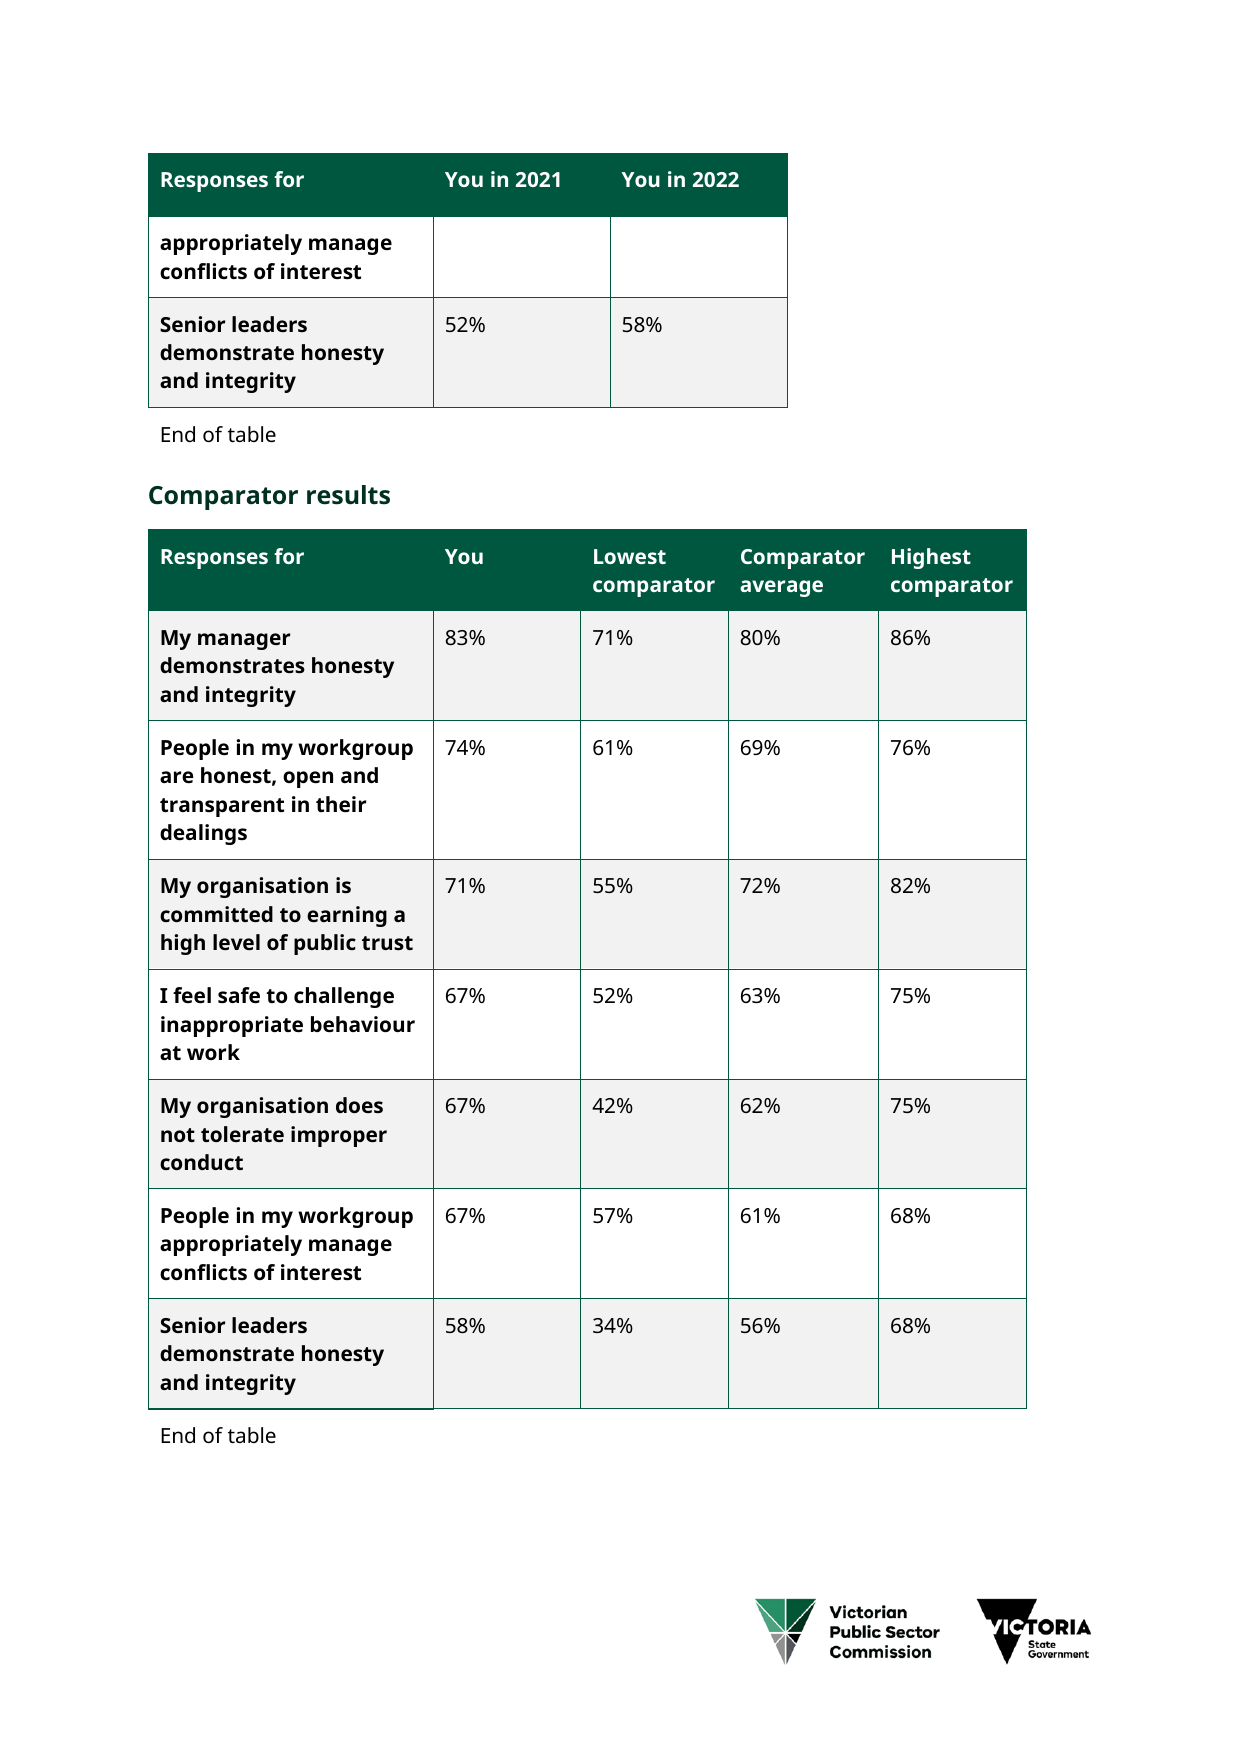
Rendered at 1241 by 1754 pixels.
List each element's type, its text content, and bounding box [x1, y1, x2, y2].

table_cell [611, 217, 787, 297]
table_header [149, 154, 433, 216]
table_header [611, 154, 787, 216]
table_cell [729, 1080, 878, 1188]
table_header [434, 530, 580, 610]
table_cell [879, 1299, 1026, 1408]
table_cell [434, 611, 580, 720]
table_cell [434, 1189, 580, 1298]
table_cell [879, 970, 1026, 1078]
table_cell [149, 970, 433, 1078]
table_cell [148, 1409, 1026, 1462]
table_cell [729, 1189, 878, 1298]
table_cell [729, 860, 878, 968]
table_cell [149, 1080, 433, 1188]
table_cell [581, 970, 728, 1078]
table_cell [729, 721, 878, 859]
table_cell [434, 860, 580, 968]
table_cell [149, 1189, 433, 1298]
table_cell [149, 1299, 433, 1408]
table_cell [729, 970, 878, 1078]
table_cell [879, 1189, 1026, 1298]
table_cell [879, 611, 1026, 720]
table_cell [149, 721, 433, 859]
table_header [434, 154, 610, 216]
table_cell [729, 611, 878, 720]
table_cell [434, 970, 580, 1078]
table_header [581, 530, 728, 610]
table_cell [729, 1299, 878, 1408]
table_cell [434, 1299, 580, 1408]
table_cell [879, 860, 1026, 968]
subtitle Comparator results [148, 477, 1092, 511]
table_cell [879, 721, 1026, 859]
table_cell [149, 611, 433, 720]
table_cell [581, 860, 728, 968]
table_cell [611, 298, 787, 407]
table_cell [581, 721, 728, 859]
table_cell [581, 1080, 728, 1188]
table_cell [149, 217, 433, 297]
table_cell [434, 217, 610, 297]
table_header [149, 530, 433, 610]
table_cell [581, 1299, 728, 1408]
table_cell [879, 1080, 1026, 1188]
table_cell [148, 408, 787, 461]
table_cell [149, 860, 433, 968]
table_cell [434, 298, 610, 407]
picture [754, 1598, 1093, 1666]
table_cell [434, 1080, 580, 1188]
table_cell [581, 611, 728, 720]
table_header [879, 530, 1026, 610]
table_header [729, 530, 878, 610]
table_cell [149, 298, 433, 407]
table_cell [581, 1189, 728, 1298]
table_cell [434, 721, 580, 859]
